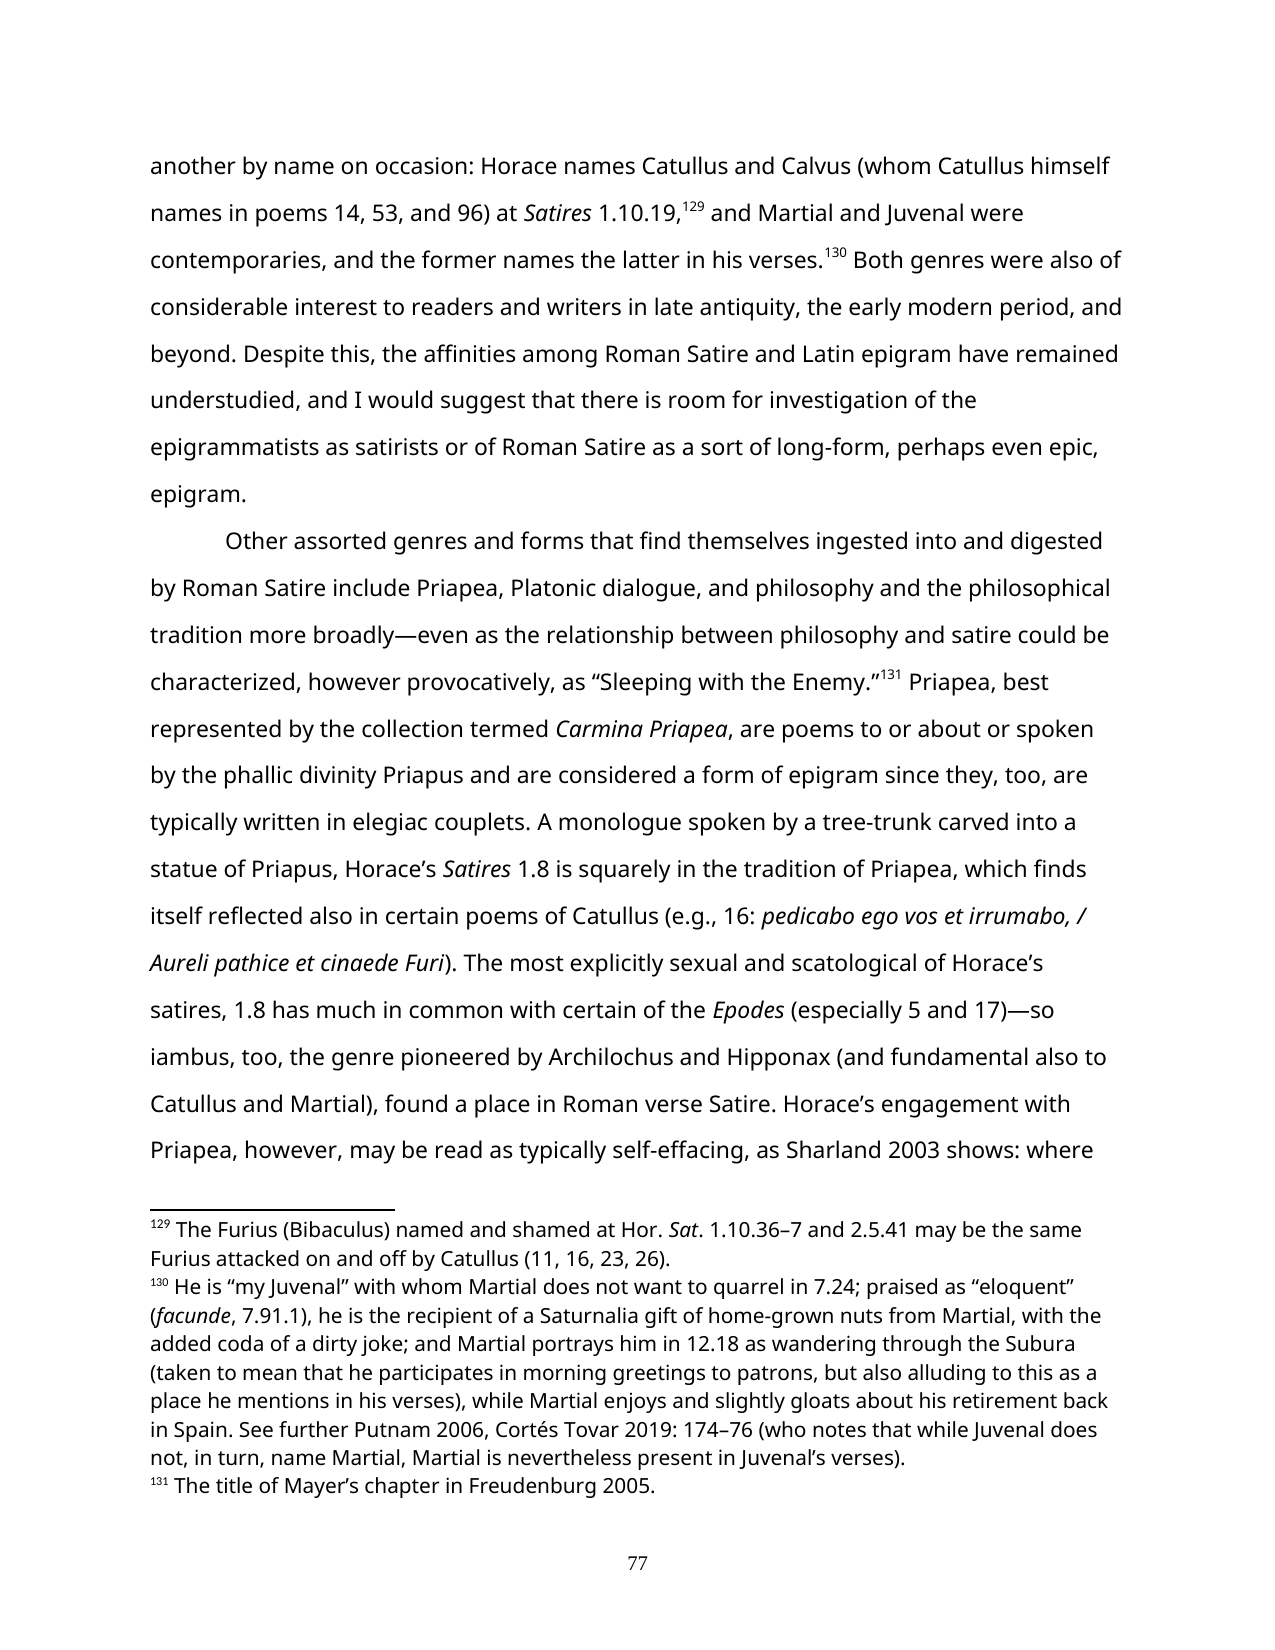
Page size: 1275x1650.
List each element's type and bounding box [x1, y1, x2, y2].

text [150, 150, 1125, 509]
text [150, 525, 1125, 1166]
